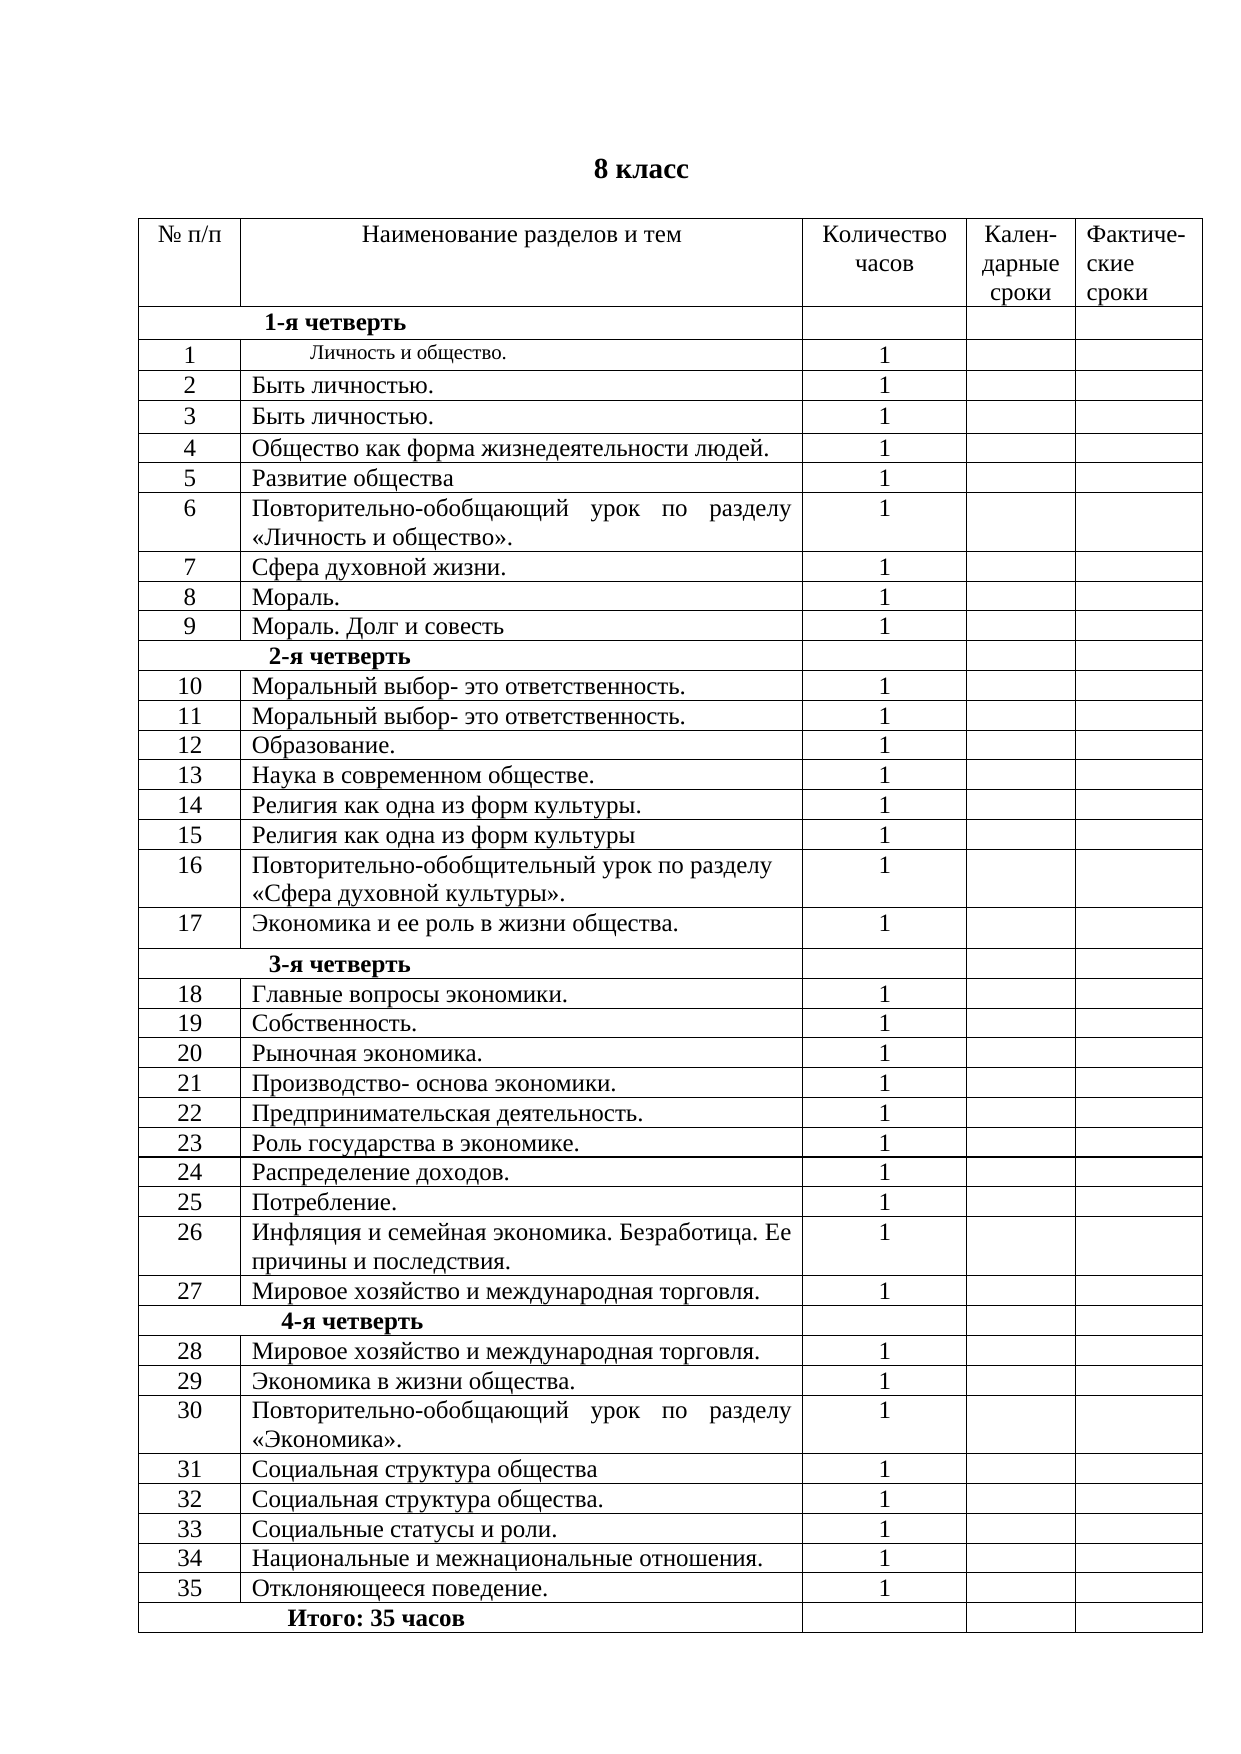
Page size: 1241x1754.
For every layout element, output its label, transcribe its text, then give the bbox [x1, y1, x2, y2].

table_cell 1 [803, 463, 966, 492]
table_cell [967, 611, 1075, 640]
table_cell 26 [139, 1217, 240, 1275]
table_cell Развитие общества [241, 463, 802, 492]
table_cell 1 [803, 1158, 966, 1186]
table_cell [1076, 1068, 1202, 1097]
table_cell [967, 701, 1075, 729]
table_cell [967, 1276, 1075, 1305]
table_cell 34 [139, 1544, 240, 1572]
table_cell Предпринимательская деятельность. [241, 1098, 802, 1127]
table_cell Производство- основа экономики. [241, 1068, 802, 1097]
table_cell 1 [803, 731, 966, 759]
table_cell 1 [803, 582, 966, 610]
table_cell [1076, 1276, 1202, 1305]
table_cell [1076, 1217, 1202, 1275]
table_cell 1 [803, 671, 966, 700]
table_cell 1 [803, 1217, 966, 1275]
table_cell Инфляция и семейная экономика. Безработица. Ее причины и последствия. [241, 1217, 802, 1275]
table_cell [1076, 1454, 1202, 1483]
table_cell [967, 1514, 1075, 1542]
table_cell Сфера духовной жизни. [241, 552, 802, 581]
table_cell Рыночная экономика. [241, 1038, 802, 1067]
table_cell [967, 1187, 1075, 1216]
table_cell [967, 820, 1075, 849]
table_cell Итого: 35 часов [139, 1603, 802, 1632]
table_cell 1 [803, 434, 966, 462]
table_cell 10 [139, 671, 240, 700]
table_cell 19 [139, 1009, 240, 1037]
table_cell [1076, 1484, 1202, 1513]
table_cell Повторительно-обобщающий урок по разделу «Экономика». [241, 1396, 802, 1453]
table_cell [1076, 1396, 1202, 1453]
table_cell 31 [139, 1454, 240, 1483]
table_cell Экономика в жизни общества. [241, 1366, 802, 1394]
table_cell 3 [139, 401, 240, 432]
table_cell [1076, 979, 1202, 1007]
table_cell [1076, 1336, 1202, 1365]
table_cell [1076, 1366, 1202, 1394]
table_cell [967, 1544, 1075, 1572]
table_cell 33 [139, 1514, 240, 1542]
table_cell [967, 340, 1075, 369]
table_cell 4 [139, 434, 240, 462]
table_cell Национальные и межнациональные отношения. [241, 1544, 802, 1572]
table_cell Роль государства в экономике. [241, 1128, 802, 1156]
table_cell [1076, 1158, 1202, 1186]
table_cell 1 [803, 908, 966, 948]
table_cell 25 [139, 1187, 240, 1216]
table_cell [967, 1454, 1075, 1483]
table_cell 1 [803, 1128, 966, 1156]
table_cell Религия как одна из форм культуры [241, 820, 802, 849]
table_cell [1076, 760, 1202, 789]
table_cell 1 [803, 701, 966, 729]
table_cell 18 [139, 979, 240, 1007]
table_cell Личность и общество. [241, 340, 802, 369]
table_cell [1076, 371, 1202, 400]
table_cell [967, 1366, 1075, 1394]
table_cell [967, 731, 1075, 759]
table_cell 20 [139, 1038, 240, 1067]
table_cell 30 [139, 1396, 240, 1453]
table_cell [1076, 582, 1202, 610]
table_cell [967, 1603, 1075, 1632]
table_cell 28 [139, 1336, 240, 1365]
table_cell [1076, 1009, 1202, 1037]
table_cell [967, 493, 1075, 551]
table_cell [1076, 340, 1202, 369]
table_header Кален- дарные сроки [967, 219, 1075, 306]
table_cell [1076, 1038, 1202, 1067]
table_cell 1 [803, 760, 966, 789]
table_cell [1076, 1187, 1202, 1216]
table_cell [967, 1128, 1075, 1156]
table_cell 24 [139, 1158, 240, 1186]
table_cell 6 [139, 493, 240, 551]
table_cell 1 [803, 820, 966, 849]
table_cell [1076, 820, 1202, 849]
table_cell 1 [803, 790, 966, 819]
table_cell 1 [803, 1276, 966, 1305]
table_cell Общество как форма жизнедеятельности людей. [241, 434, 802, 462]
table_cell [1076, 1573, 1202, 1602]
table_cell Мораль. Долг и совесть [241, 611, 802, 640]
table_cell 1 [803, 401, 966, 432]
table_cell [1076, 493, 1202, 551]
table_cell [1076, 463, 1202, 492]
table_cell Повторительно-обобщающий урок по разделу «Личность и общество». [241, 493, 802, 551]
table_header Фактиче- ские сроки [1076, 219, 1202, 306]
table_cell 1 [803, 979, 966, 1007]
table_cell Мировое хозяйство и международная торговля. [241, 1276, 802, 1305]
table_cell [967, 1217, 1075, 1275]
table_cell [967, 582, 1075, 610]
table_cell [967, 371, 1075, 400]
table_cell 11 [139, 701, 240, 729]
table_cell Социальная структура общества. [241, 1484, 802, 1513]
table_cell [1076, 731, 1202, 759]
table_cell 9 [139, 611, 240, 640]
table_cell 15 [139, 820, 240, 849]
table_cell Мировое хозяйство и международная торговля. [241, 1336, 802, 1365]
table_cell 1 [803, 1454, 966, 1483]
table_cell Экономика и ее роль в жизни общества. [241, 908, 802, 948]
table_cell Распределение доходов. [241, 1158, 802, 1186]
table_cell [967, 1098, 1075, 1127]
table_cell [1076, 307, 1202, 339]
table_cell 1 [803, 1098, 966, 1127]
table_cell Мораль. [241, 582, 802, 610]
table_cell 1 [803, 611, 966, 640]
table_cell [967, 552, 1075, 581]
table_cell 13 [139, 760, 240, 789]
table_cell [1076, 401, 1202, 432]
table_cell 16 [139, 850, 240, 907]
table_cell 1 [803, 1544, 966, 1572]
table_cell [1076, 850, 1202, 907]
table_cell [967, 401, 1075, 432]
table_header Количество часов [803, 219, 966, 306]
table_cell [967, 307, 1075, 339]
table_cell 1 [803, 340, 966, 369]
table_cell [967, 979, 1075, 1007]
table_cell Моральный выбор- это ответственность. [241, 671, 802, 700]
table_cell [1076, 701, 1202, 729]
table_cell 29 [139, 1366, 240, 1394]
table_cell [1076, 790, 1202, 819]
table_cell 1 [803, 1038, 966, 1067]
table_cell [1076, 1544, 1202, 1572]
table_cell [1076, 908, 1202, 948]
table_cell Социальная структура общества [241, 1454, 802, 1483]
table_cell 23 [139, 1128, 240, 1156]
table_cell 7 [139, 552, 240, 581]
table_cell [1076, 1306, 1202, 1335]
table_cell [967, 850, 1075, 907]
table_cell 35 [139, 1573, 240, 1602]
table_cell 22 [139, 1098, 240, 1127]
table_cell Образование. [241, 731, 802, 759]
table_cell Моральный выбор- это ответственность. [241, 701, 802, 729]
table_header № п/п [139, 219, 240, 306]
table_cell [967, 908, 1075, 948]
table_cell [803, 949, 966, 978]
table_cell 21 [139, 1068, 240, 1097]
table_cell Собственность. [241, 1009, 802, 1037]
table_cell 3-я четверть [139, 949, 802, 978]
table_cell [1076, 671, 1202, 700]
table_cell 12 [139, 731, 240, 759]
table_cell [967, 1158, 1075, 1186]
table_cell [803, 1603, 966, 1632]
table_cell 1 [803, 1187, 966, 1216]
table_cell [1076, 552, 1202, 581]
table_cell 14 [139, 790, 240, 819]
table_cell [967, 1009, 1075, 1037]
table_cell [1076, 611, 1202, 640]
table_cell [803, 641, 966, 670]
table_cell 8 [139, 582, 240, 610]
table_cell [1076, 641, 1202, 670]
table_cell [803, 1306, 966, 1335]
table_cell 1 [803, 1484, 966, 1513]
table_cell 1 [803, 1336, 966, 1365]
table_cell 1 [803, 850, 966, 907]
table_cell 4-я четверть [139, 1306, 802, 1335]
table_cell Потребление. [241, 1187, 802, 1216]
table_cell [967, 641, 1075, 670]
table_cell [967, 1484, 1075, 1513]
table_cell 32 [139, 1484, 240, 1513]
table_cell 27 [139, 1276, 240, 1305]
table_cell Социальные статусы и роли. [241, 1514, 802, 1542]
table_cell [967, 1336, 1075, 1365]
table_cell [1076, 1603, 1202, 1632]
table_cell [967, 790, 1075, 819]
table_cell [967, 1396, 1075, 1453]
table_cell [1076, 949, 1202, 978]
table_cell 1-я четверть [240, 307, 802, 339]
table_cell 1 [139, 340, 240, 369]
table_cell 17 [139, 908, 240, 948]
table_cell [967, 463, 1075, 492]
table_cell Быть личностью. [241, 401, 802, 432]
table_cell Наука в современном обществе. [241, 760, 802, 789]
table_cell Повторительно-обобщительный урок по разделу «Сфера духовной культуры». [241, 850, 802, 907]
table_header Наименование разделов и тем [241, 219, 802, 306]
table_cell 1 [803, 552, 966, 581]
table_cell [1076, 1514, 1202, 1542]
table_cell [1076, 1098, 1202, 1127]
table_cell 1 [803, 493, 966, 551]
table_cell [967, 434, 1075, 462]
table_cell [967, 1573, 1075, 1602]
table_cell Главные вопросы экономики. [241, 979, 802, 1007]
table_cell [967, 1306, 1075, 1335]
table_cell 5 [139, 463, 240, 492]
table_cell Отклоняющееся поведение. [241, 1573, 802, 1602]
table_cell [139, 307, 240, 339]
table_cell 1 [803, 371, 966, 400]
table_cell 1 [803, 1068, 966, 1097]
table_cell 1 [803, 1009, 966, 1037]
table_cell [1076, 1128, 1202, 1156]
table_cell Религия как одна из форм культуры. [241, 790, 802, 819]
table_cell 1 [803, 1573, 966, 1602]
table_cell 1 [803, 1366, 966, 1394]
table_cell 1 [803, 1514, 966, 1542]
table_cell [967, 1038, 1075, 1067]
table_cell [1076, 434, 1202, 462]
table_cell 2 [139, 371, 240, 400]
table_cell Быть личностью. [241, 371, 802, 400]
table_cell [967, 760, 1075, 789]
table_cell 2-я четверть [139, 641, 802, 670]
table_cell 1 [803, 1396, 966, 1453]
table_cell [803, 307, 966, 339]
table_cell [967, 949, 1075, 978]
table_cell [967, 671, 1075, 700]
text 8 класс [150, 151, 1125, 185]
table_cell [967, 1068, 1075, 1097]
